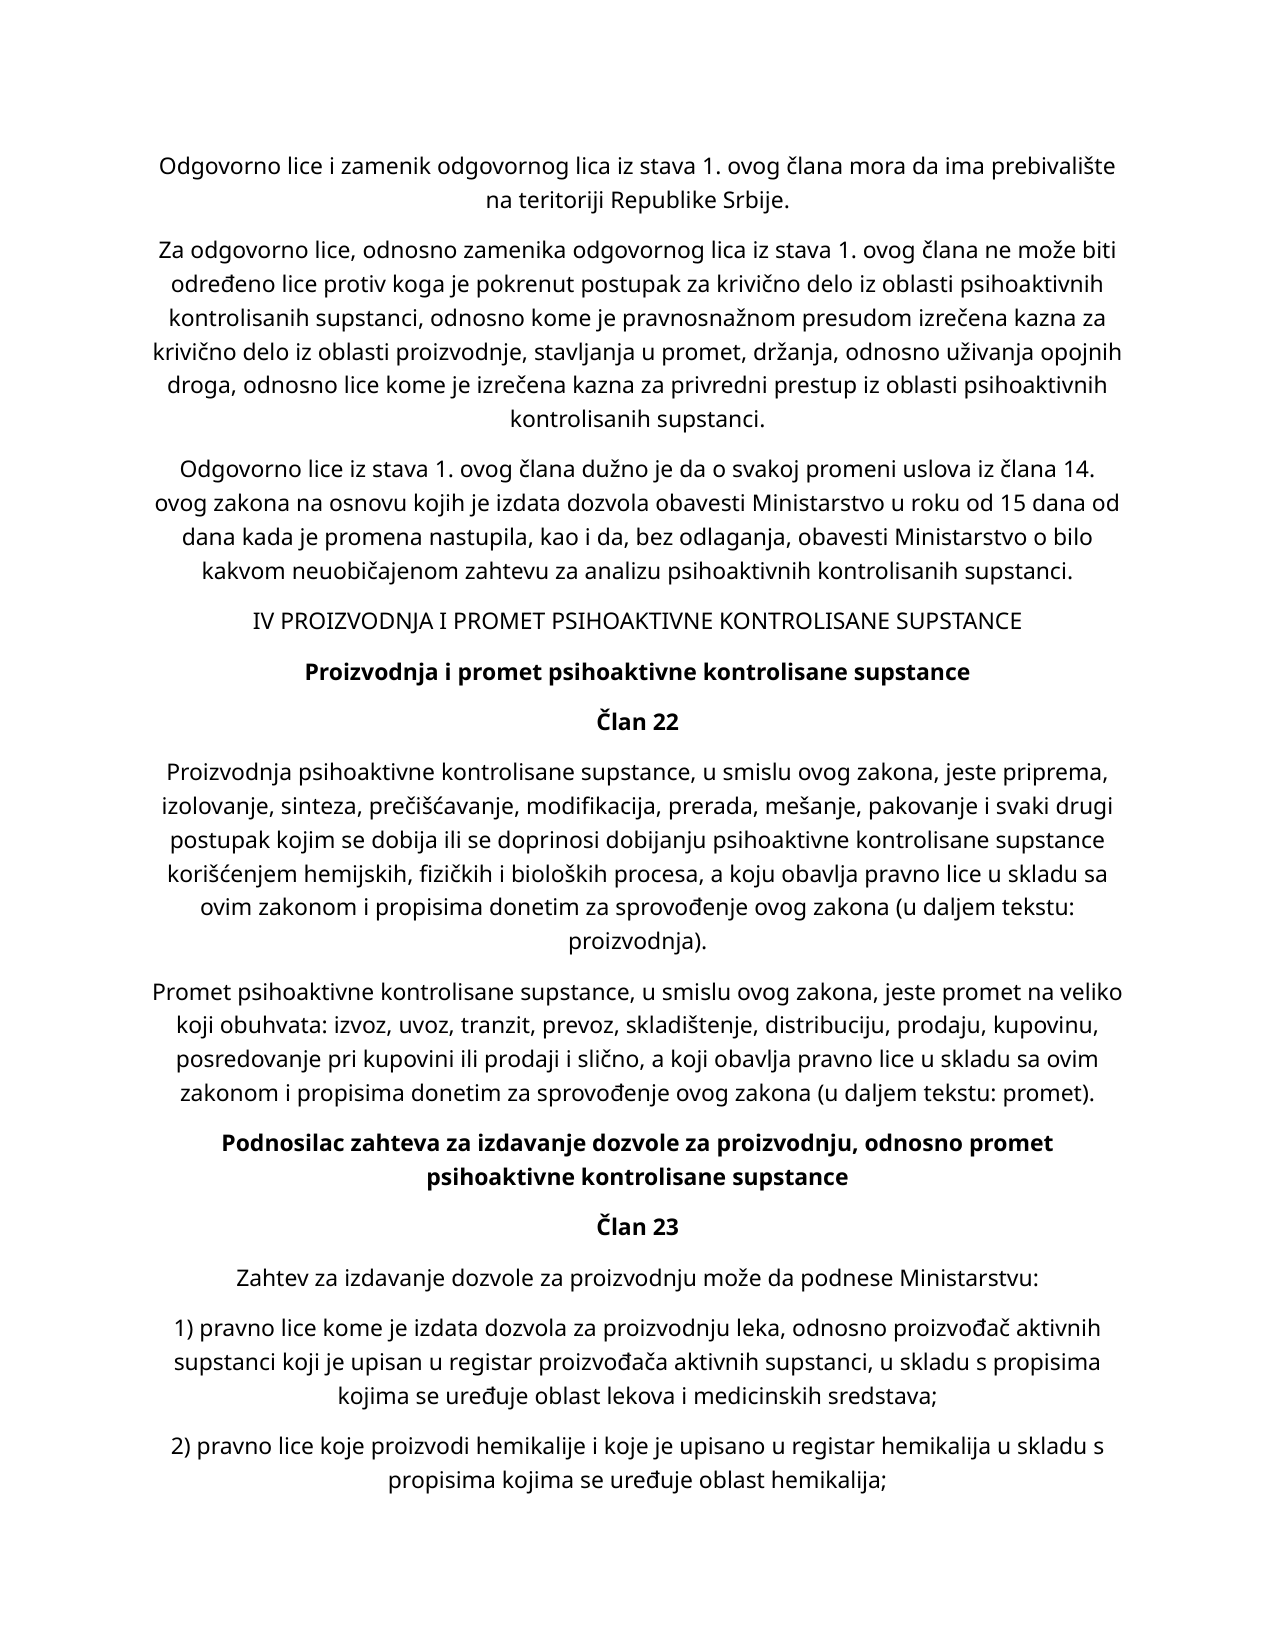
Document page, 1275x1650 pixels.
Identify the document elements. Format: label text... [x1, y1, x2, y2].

text Zahtev za izdavanje dozvole za proizvodnju može da podnese Ministarstvu: [150, 1262, 1125, 1293]
text IV PROIZVODNJA I PROMET PSIHOAKTIVNE KONTROLISANE SUPSTANCE [150, 605, 1125, 636]
text Podnosilac zahteva za izdavanje dozvole za proizvodnju, odnosno promet psihoaktivne kontrolisane supstance [150, 1127, 1125, 1192]
text Proizvodnja i promet psihoaktivne kontrolisane supstance [150, 655, 1125, 687]
text Za odgovorno lice, odnosno zamenika odgovornog lica iz stava 1. ovog člana ne može biti određeno lice protiv koga je pokrenut postupak za krivično delo iz oblasti psihoaktivnih kontrolisanih supstanci, odnosno kome je pravnosnažnom presudom izrečena kazna za krivično delo iz oblasti proizvodnje, stavljanja u promet, držanja, odnosno uživanja opojnih droga, odnosno lice kome je izrečena kazna za privredni prestup iz oblasti psihoaktivnih kontrolisanih supstanci. [150, 234, 1125, 434]
text Odgovorno lice iz stava 1. ovog člana dužno je da o svakoj promeni uslova iz člana 14. ovog zakona na osnovu kojih je izdata dozvola obavesti Ministarstvo u roku od 15 dana od dana kada je promena nastupila, kao i da, bez odlaganja, obavesti Ministarstvo o bilo kakvom neuobičajenom zahtevu za analizu psihoaktivnih kontrolisanih supstanci. [150, 453, 1125, 586]
text Promet psihoaktivne kontrolisane supstance, u smislu ovog zakona, jeste promet na veliko koji obuhvata: izvoz, uvoz, tranzit, prevoz, skladištenje, distribuciju, prodaju, kupovinu, posredovanje pri kupovini ili prodaji i slično, a koji obavlja pravno lice u skladu sa ovim zakonom i propisima donetim za sprovođenje ovog zakona (u daljem tekstu: promet). [150, 975, 1125, 1108]
text Član 23 [150, 1211, 1125, 1242]
text Odgovorno lice i zamenik odgovornog lica iz stava 1. ovog člana mora da ima prebivalište na teritoriji Republike Srbije. [150, 150, 1125, 215]
text 2) pravno lice koje proizvodi hemikalije i koje je upisano u registar hemikalija u skladu s propisima kojima se uređuje oblast hemikalija; [150, 1430, 1125, 1495]
text Član 22 [150, 706, 1125, 737]
text Proizvodnja psihoaktivne kontrolisane supstance, u smislu ovog zakona, jeste priprema, izolovanje, sinteza, prečišćavanje, modifikacija, prerada, mešanje, pakovanje i svaki drugi postupak kojim se dobija ili se doprinosi dobijanju psihoaktivne kontrolisane supstance korišćenjem hemijskih, fizičkih i bioloških procesa, a koju obavlja pravno lice u skladu sa ovim zakonom i propisima donetim za sprovođenje ovog zakona (u daljem tekstu: proizvodnja). [150, 756, 1125, 956]
text 1) pravno lice kome je izdata dozvola za proizvodnju leka, odnosno proizvođač aktivnih supstanci koji je upisan u registar proizvođača aktivnih supstanci, u skladu s propisima kojima se uređuje oblast lekova i medicinskih sredstava; [150, 1312, 1125, 1411]
